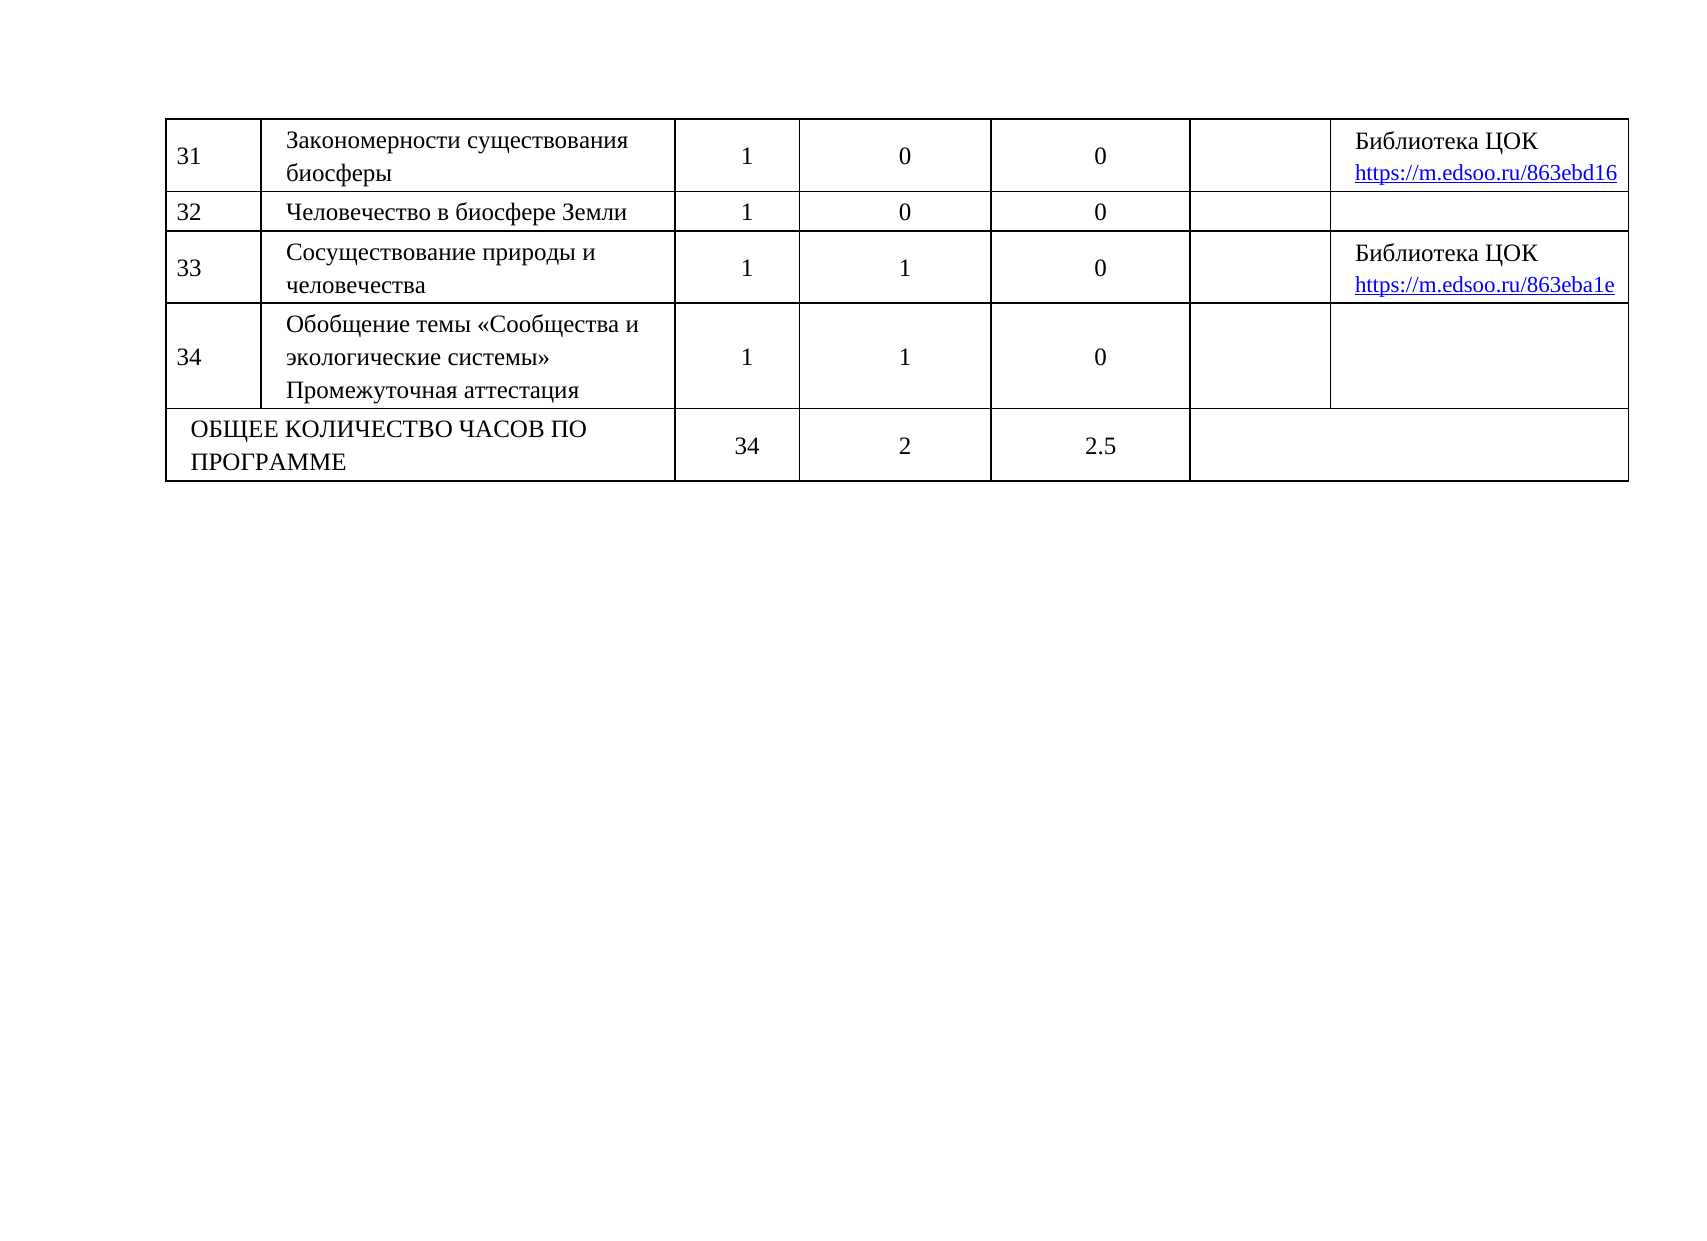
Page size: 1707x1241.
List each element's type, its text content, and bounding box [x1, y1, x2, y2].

table_cell 0 [800, 192, 990, 230]
table_cell [1191, 232, 1330, 302]
table_cell Обобщение темы «Сообщества и экологические системы» Промежуточная аттестация [262, 304, 674, 408]
table_cell 34 [167, 304, 260, 408]
table_cell 33 [167, 232, 260, 302]
table_cell 2 [800, 409, 990, 480]
table_cell 32 [167, 192, 260, 230]
table_cell [1191, 192, 1330, 230]
table_cell [1191, 120, 1330, 191]
table_cell 0 [992, 304, 1189, 408]
table_cell Сосуществование природы и человечества [262, 232, 674, 302]
table_cell [1331, 304, 1628, 408]
table_cell 1 [676, 120, 799, 191]
table_cell [1191, 304, 1330, 408]
table_cell 34 [676, 409, 799, 480]
table_cell [1191, 409, 1628, 480]
table_cell 31 [167, 120, 260, 191]
table_cell 1 [800, 232, 990, 302]
table_cell ОБЩЕЕ КОЛИЧЕСТВО ЧАСОВ ПО ПРОГРАММЕ [167, 409, 674, 480]
table_cell 0 [992, 120, 1189, 191]
table_cell 1 [676, 304, 799, 408]
table_cell 1 [676, 192, 799, 230]
table_cell 2.5 [992, 409, 1189, 480]
table_cell Библиотека ЦОК https://m.edsoo.ru/863eba1e [1331, 232, 1628, 302]
table_cell 1 [800, 304, 990, 408]
table_cell 0 [992, 232, 1189, 302]
table_cell Библиотека ЦОК https://m.edsoo.ru/863ebd16 [1331, 120, 1628, 191]
table_cell 1 [676, 232, 799, 302]
table_cell [1331, 192, 1628, 230]
table_cell Закономерности существования биосферы [262, 120, 674, 191]
table_cell Человечество в биосфере Земли [262, 192, 674, 230]
table_cell 0 [992, 192, 1189, 230]
table_cell 0 [800, 120, 990, 191]
